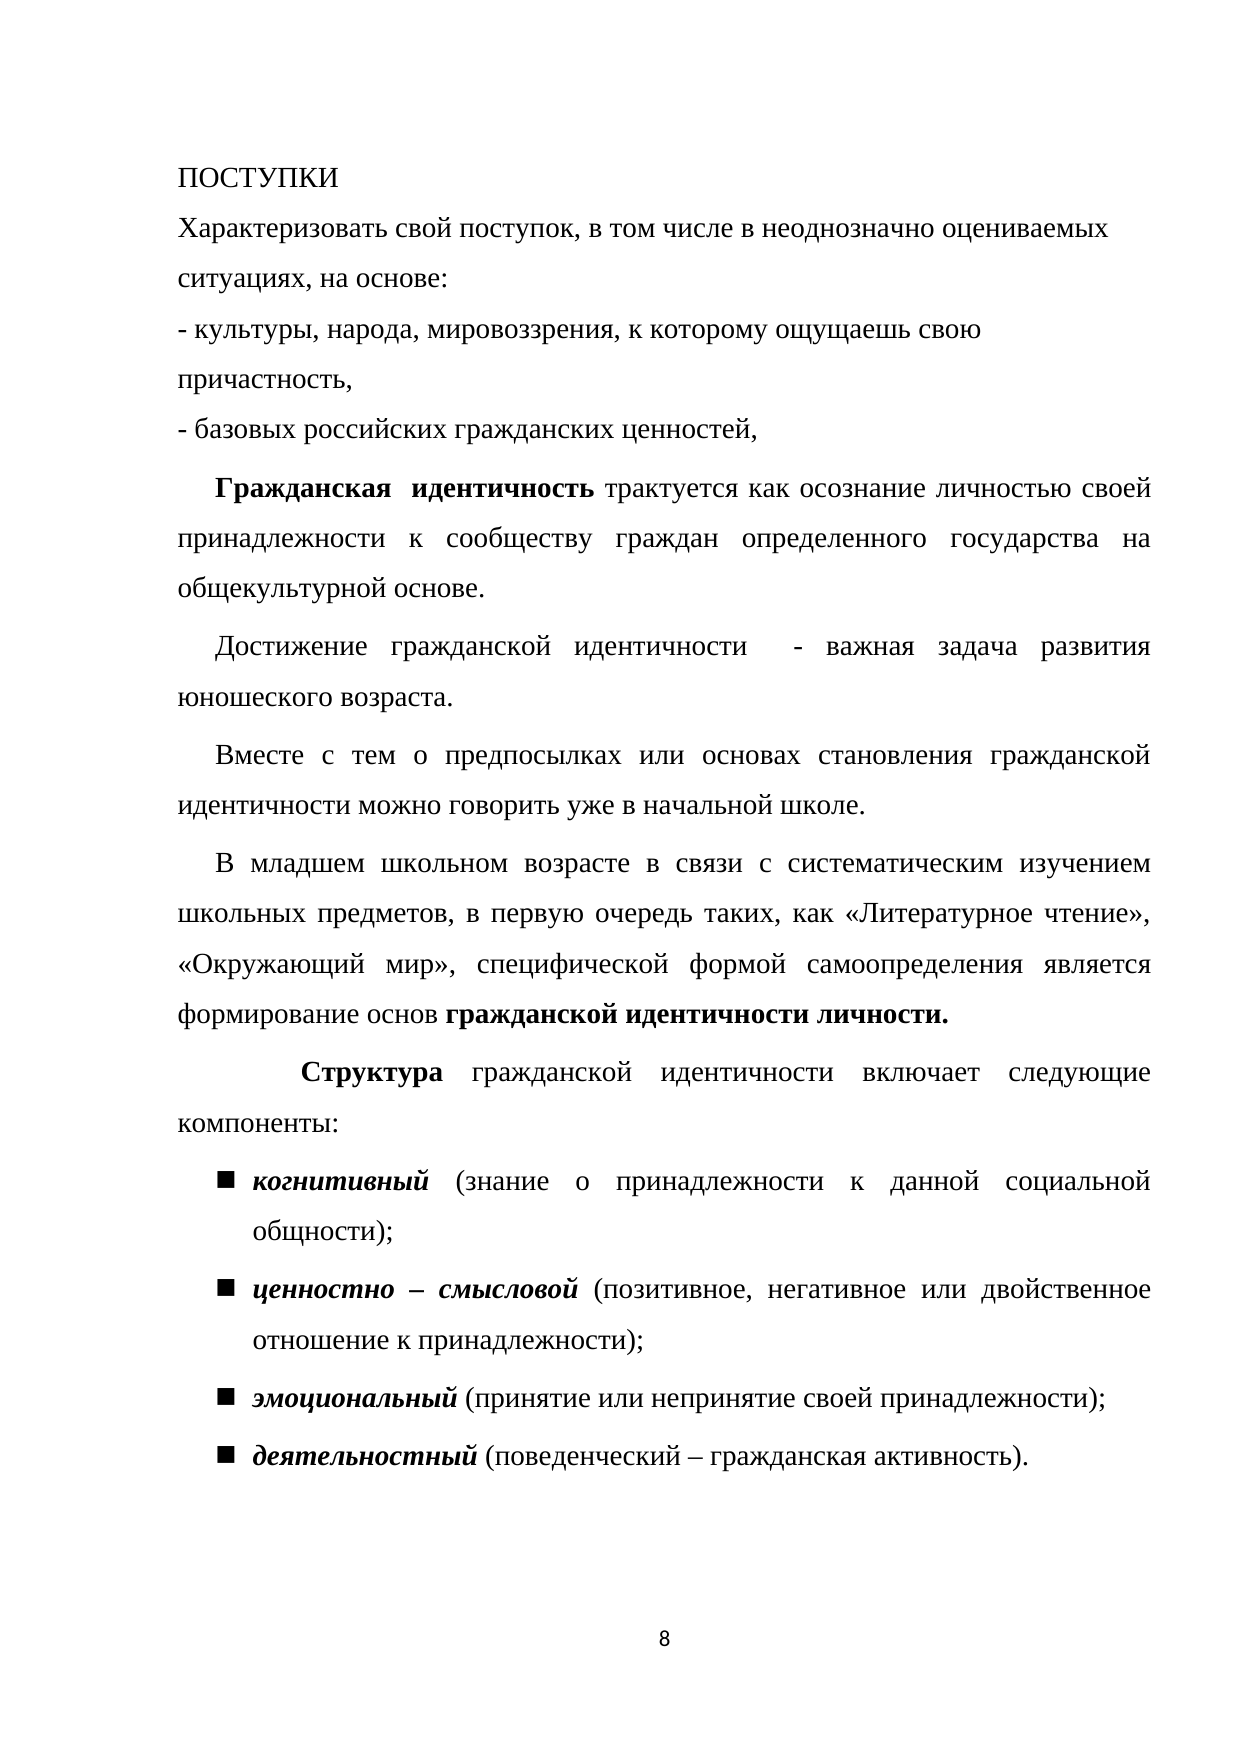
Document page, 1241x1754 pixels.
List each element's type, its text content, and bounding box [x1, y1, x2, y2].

title ПОСТУПКИ [177, 160, 1152, 193]
title Характеризовать свой поступок, в том числе в неоднозначно оцениваемых ситуациях, на основе: [177, 210, 1152, 294]
text В младшем школьном возрасте в связи с систематическим изучением школьных предметов, в первую очередь таких, как «Литературное чтение», «Окружающий мир», специфической формой самоопределения является формирование основ гражданской идентичности личности. [177, 845, 1152, 1030]
text Гражданская идентичность трактуется как осознание личностью своей принадлежности к сообществу граждан определенного государства на общекультурной основе. [177, 470, 1152, 604]
text Структура гражданской идентичности включает следующие компоненты: [177, 1054, 1152, 1138]
text Вместе с тем о предпосылках или основах становления гражданской идентичности можно говорить уже в начальной школе. [177, 737, 1152, 821]
list когнитивный (знание о принадлежности к данной социальной общности); [215, 1163, 1152, 1247]
text Достижение гражданской идентичности - важная задача развития юношеского возраста. [177, 628, 1152, 712]
list деятельностный (поведенческий – гражданская активность). [215, 1438, 1152, 1472]
title - культуры, народа, мировоззрения, к которому ощущаешь свою причастность, [177, 311, 1152, 395]
list эмоциональный (принятие или непринятие своей принадлежности); [215, 1380, 1152, 1413]
list ценностно – смысловой (позитивное, негативное или двойственное отношение к принадлежности); [215, 1271, 1152, 1355]
title - базовых российских гражданских ценностей, [177, 412, 1152, 445]
